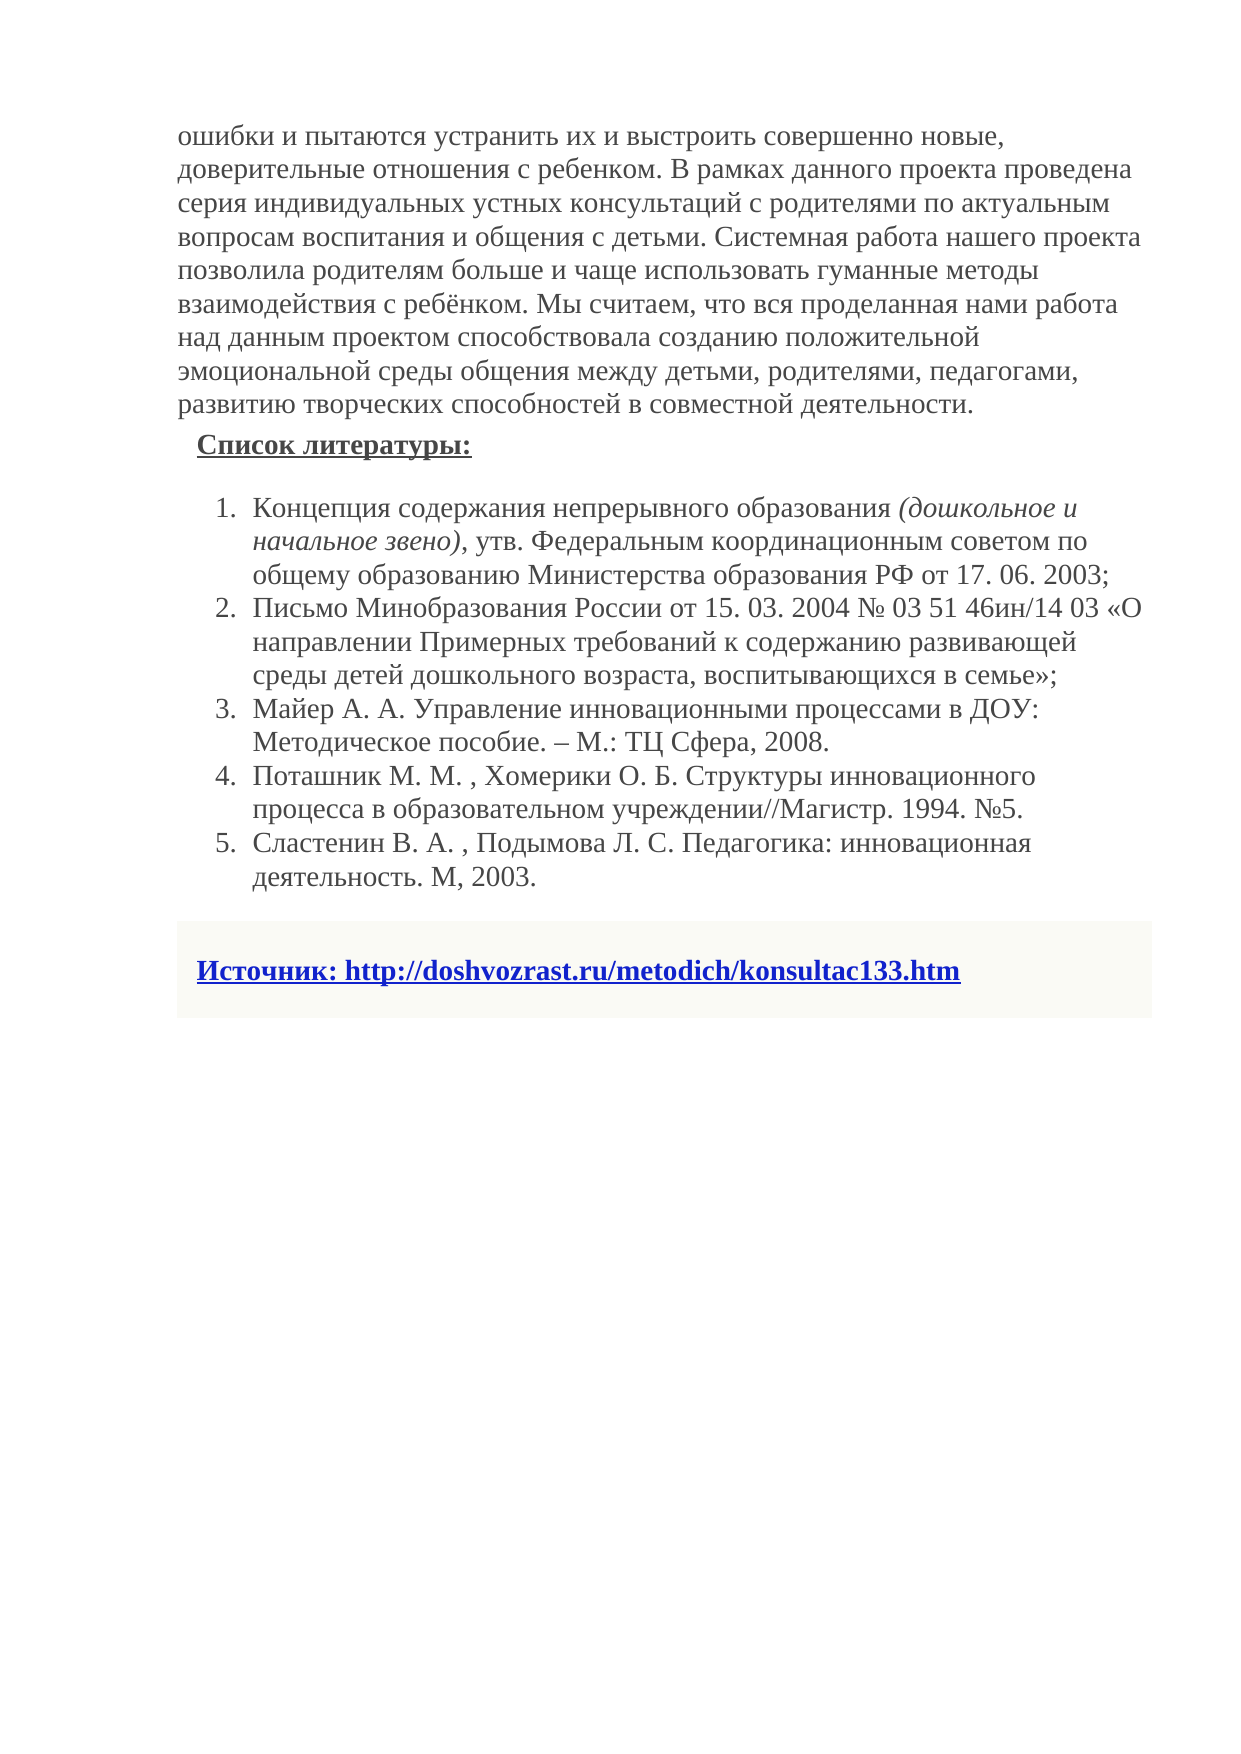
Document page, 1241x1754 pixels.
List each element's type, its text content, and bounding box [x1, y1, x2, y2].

list Майер А. А. Управление инновационными процессами в ДОУ: Методическое пособие. – М.: ТЦ Сфера, 2008. [215, 691, 1152, 758]
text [177, 118, 1152, 420]
list Концепция содержания непрерывного образования (дошкольное и начальное звено), утв. Федеральным координационным советом по общему образованию Министерства образования РФ от 17. 06. 2003; [215, 490, 1152, 590]
list Поташник М. М. , Хомерики О. Б. Структуры инновационного процесса в образовательном учреждении//Магистр. 1994. №5. [215, 758, 1152, 825]
list Сластенин В. А. , Подымова Л. С. Педагогика: инновационная деятельность. М, 2003. [215, 825, 1152, 892]
text Список литературы: [177, 427, 1152, 461]
list Письмо Минобразования России от 15. 03. 2004 № 03 51 46ин/14 03 «О направлении Примерных требований к содержанию развивающей среды детей дошкольного возраста, воспитывающихся в семье»; [215, 590, 1152, 691]
text Источник: http://doshvozrast.ru/metodich/konsultac133.htm [177, 953, 1152, 986]
